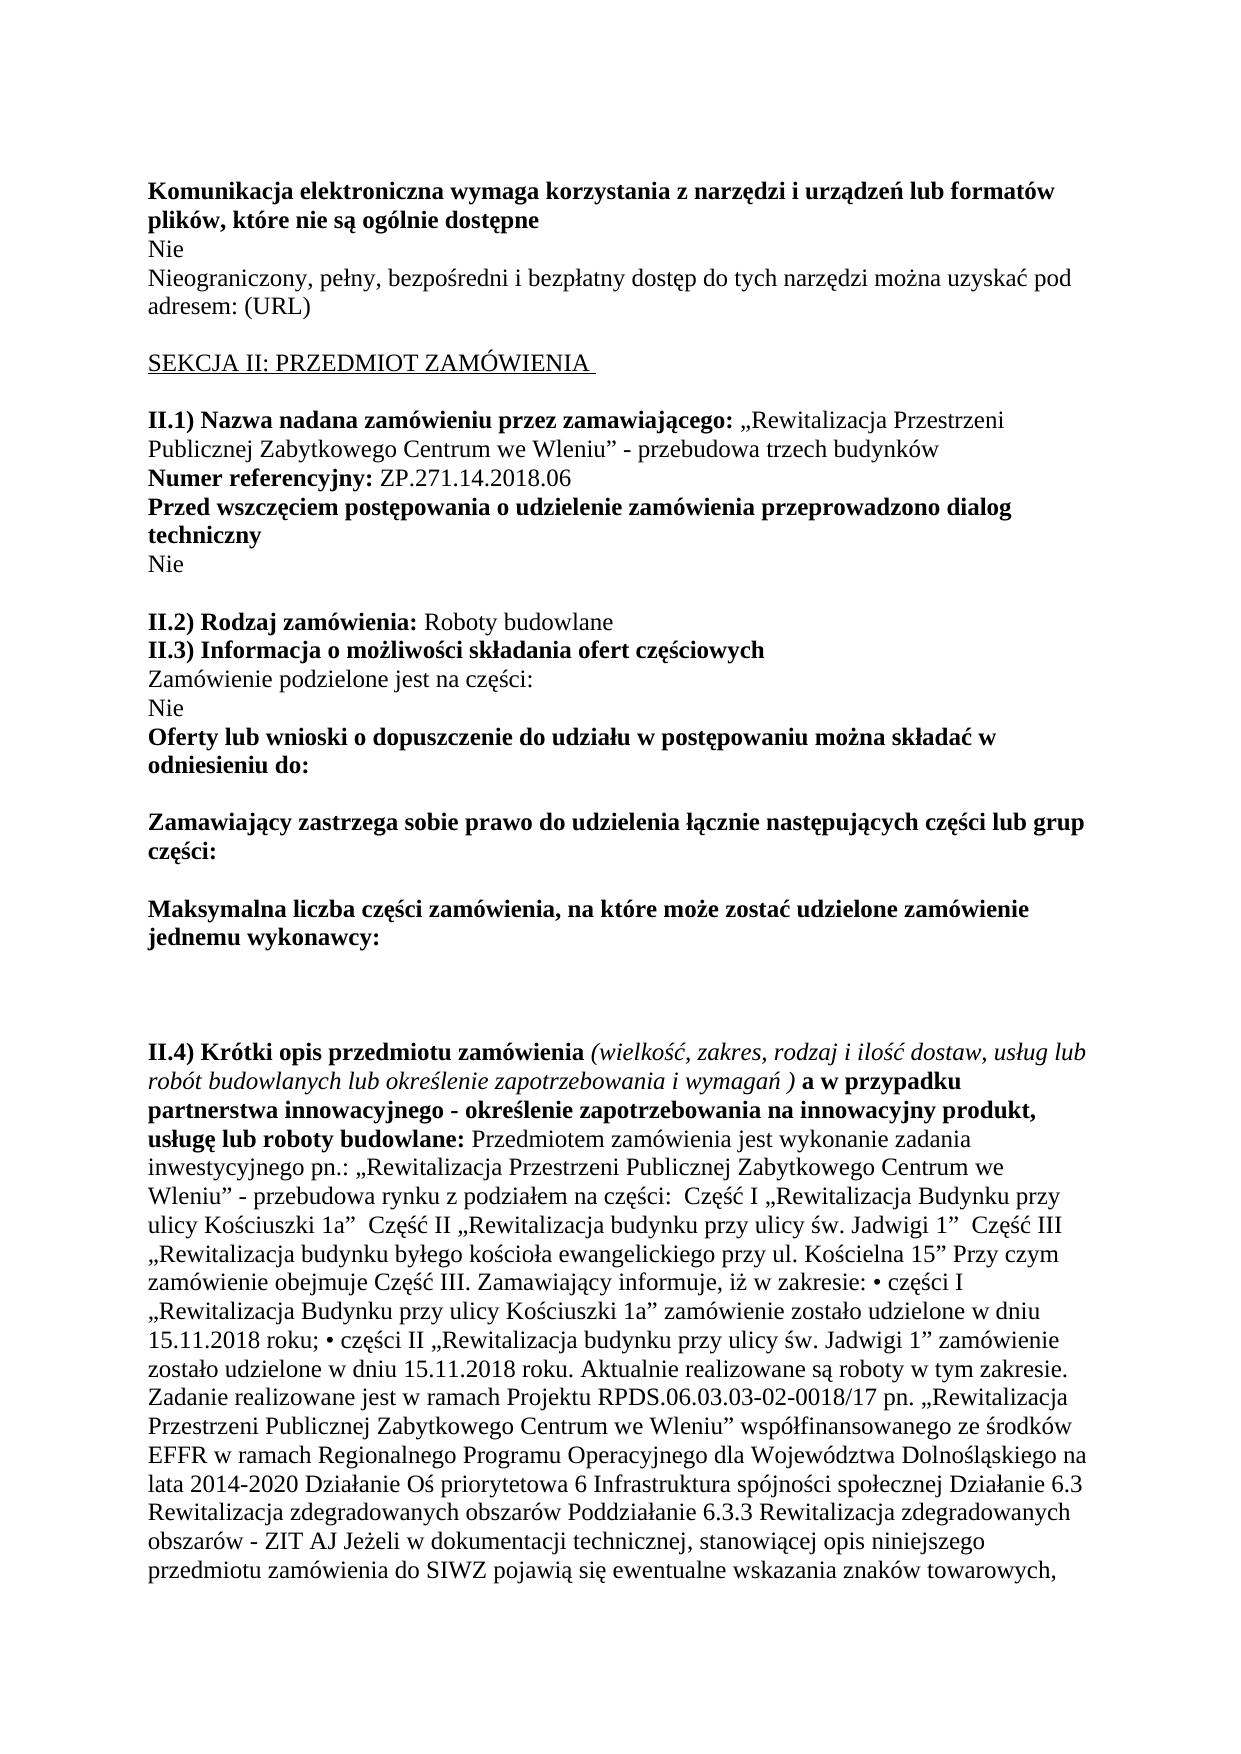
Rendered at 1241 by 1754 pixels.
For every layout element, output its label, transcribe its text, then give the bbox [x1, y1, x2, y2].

text Nie [148, 549, 1093, 578]
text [148, 807, 1093, 1584]
text II.1) Nazwa nadana zamówieniu przez zamawiającego: „Rewitalizacja Przestrzeni Publicznej Zabytkowego Centrum we Wleniu” - przebudowa trzech budynków Numer referencyjny: ZP.271.14.2018.06 Przed wszczęciem postępowania o udzielenie zamówienia przeprowadzono dialog techniczny [148, 377, 1093, 549]
text Nie Oferty lub wnioski o dopuszczenie do udziału w postępowaniu można składać w odniesieniu do: [148, 693, 1093, 807]
text II.2) Rodzaj zamówienia: Roboty budowlane II.3) Informacja o możliwości składania ofert częściowych Zamówienie podzielone jest na części: [148, 578, 1093, 693]
text SEKCJA II: PRZEDMIOT ZAMÓWIENIA [148, 348, 1093, 377]
text Komunikacja elektroniczna wymaga korzystania z narzędzi i urządzeń lub formatów plików, które nie są ogólnie dostępne [148, 148, 1093, 234]
text Nie Nieograniczony, pełny, bezpośredni i bezpłatny dostęp do tych narzędzi można uzyskać pod adresem: (URL) [148, 234, 1093, 348]
